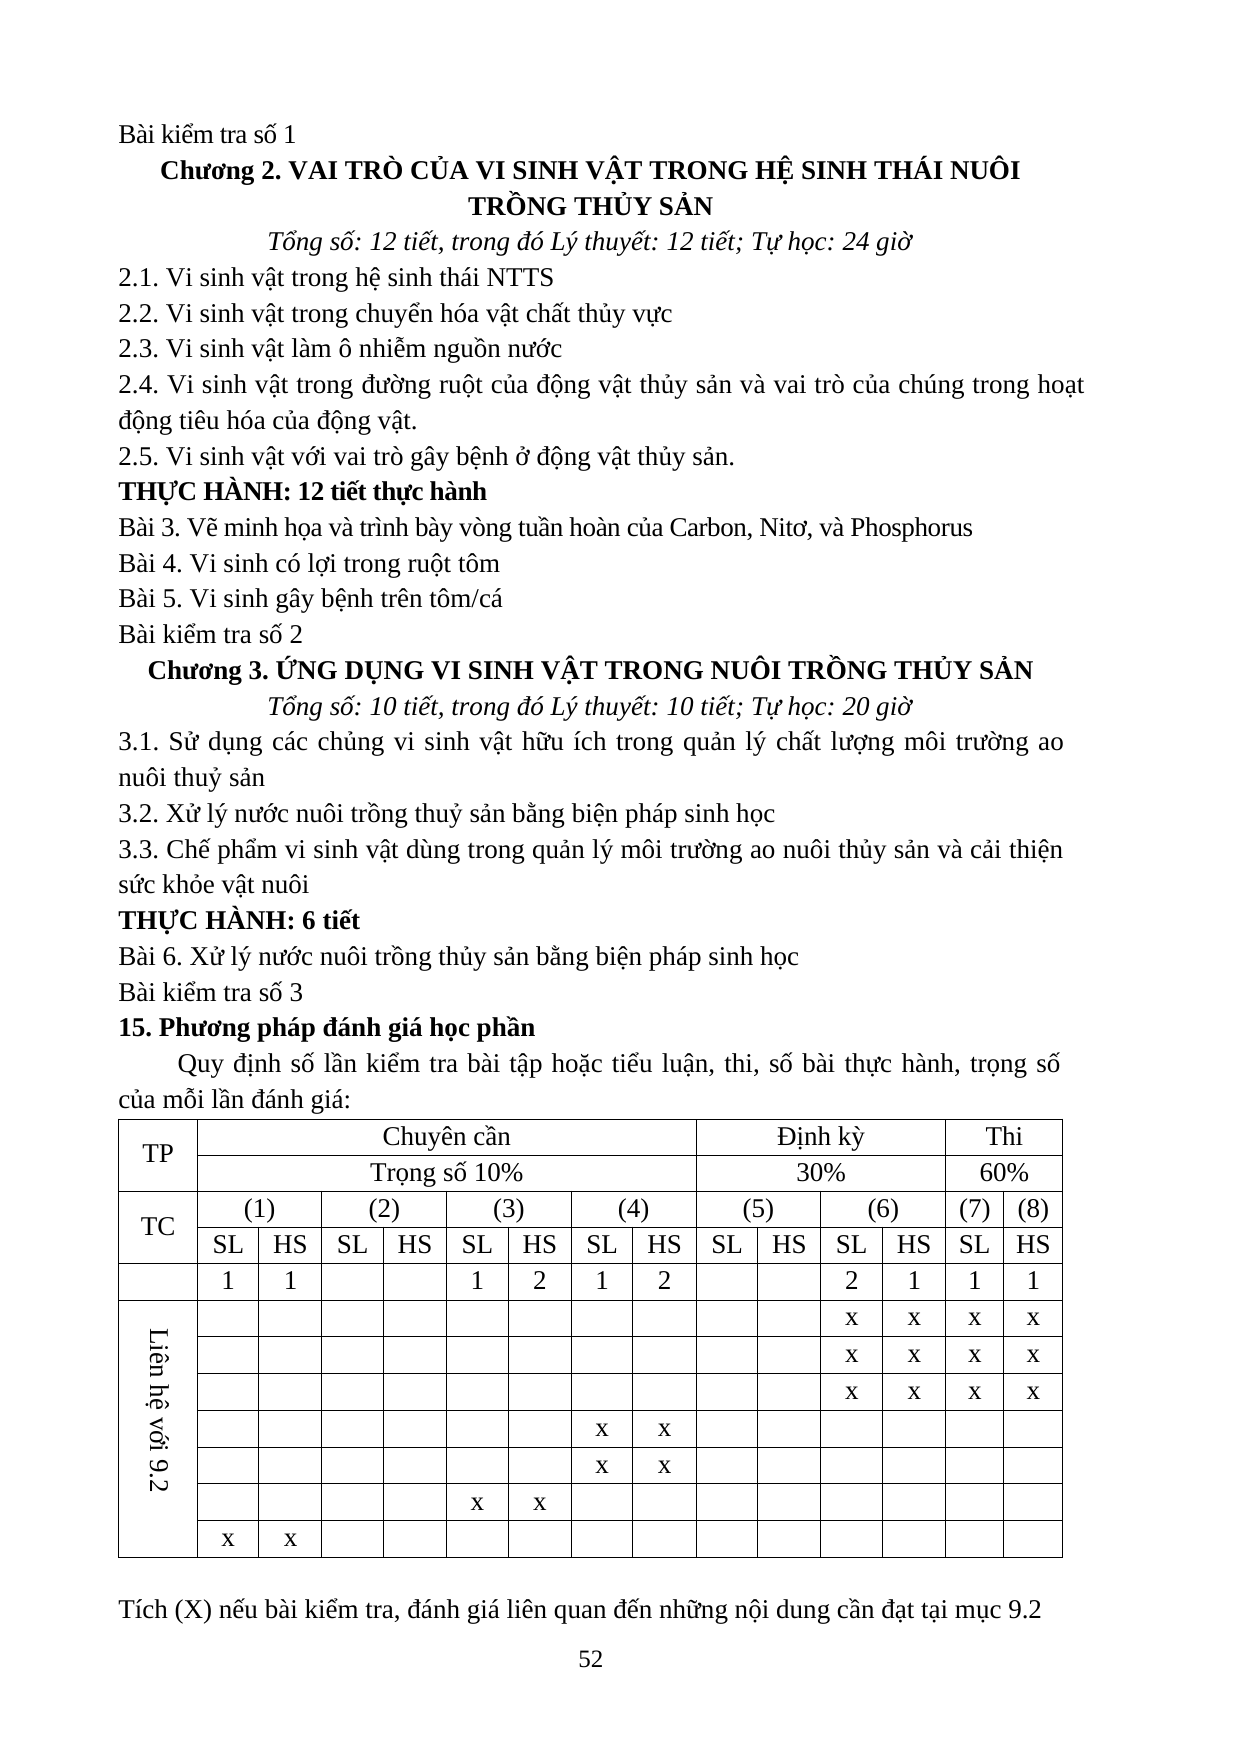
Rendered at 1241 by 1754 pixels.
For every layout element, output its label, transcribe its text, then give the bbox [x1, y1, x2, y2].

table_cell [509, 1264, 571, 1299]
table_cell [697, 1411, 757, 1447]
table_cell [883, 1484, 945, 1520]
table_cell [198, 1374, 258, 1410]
text 2.2. Vi sinh vật trong chuyển hóa vật chất thủy vực [118, 297, 1085, 328]
text 2.4. Vi sinh vật trong đường ruột của động vật thủy sản và vai trò của chúng trong hoạt động tiêu hóa của động vật. [118, 368, 1085, 435]
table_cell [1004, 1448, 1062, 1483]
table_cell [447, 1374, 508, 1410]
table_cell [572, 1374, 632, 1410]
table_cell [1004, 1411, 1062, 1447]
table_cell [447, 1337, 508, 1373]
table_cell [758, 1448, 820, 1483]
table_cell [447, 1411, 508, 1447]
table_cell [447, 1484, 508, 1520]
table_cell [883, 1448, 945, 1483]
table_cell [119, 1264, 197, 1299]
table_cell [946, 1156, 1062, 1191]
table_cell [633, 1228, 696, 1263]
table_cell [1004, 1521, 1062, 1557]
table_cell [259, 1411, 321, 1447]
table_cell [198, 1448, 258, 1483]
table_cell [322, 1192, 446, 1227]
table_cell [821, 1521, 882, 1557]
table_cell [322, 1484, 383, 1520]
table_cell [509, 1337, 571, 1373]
text THỰC HÀNH: 6 tiết [118, 904, 1063, 935]
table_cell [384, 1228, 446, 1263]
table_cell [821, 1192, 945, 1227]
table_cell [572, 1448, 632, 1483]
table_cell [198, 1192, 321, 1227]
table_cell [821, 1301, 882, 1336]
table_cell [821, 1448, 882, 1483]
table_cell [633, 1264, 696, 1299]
text Bài 3. Vẽ minh họa và trình bày vòng tuần hoàn của Carbon, Nitơ, và Phosphorus [118, 511, 1063, 542]
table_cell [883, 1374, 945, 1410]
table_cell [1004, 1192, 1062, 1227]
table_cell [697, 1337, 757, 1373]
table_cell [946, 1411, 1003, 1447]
text Chương 3. ỨNG DỤNG VI SINH VẬT TRONG NUÔI TRỒNG THỦY SẢN [118, 654, 1063, 685]
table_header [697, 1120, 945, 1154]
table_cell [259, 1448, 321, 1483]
text 3.1. Sử dụng các chủng vi sinh vật hữu ích trong quản lý chất lượng môi trường ao nuôi thuỷ sản [118, 726, 1065, 792]
text Tổng số: 12 tiết, trong đó Lý thuyết: 12 tiết; Tự học: 24 giờ [118, 225, 1063, 256]
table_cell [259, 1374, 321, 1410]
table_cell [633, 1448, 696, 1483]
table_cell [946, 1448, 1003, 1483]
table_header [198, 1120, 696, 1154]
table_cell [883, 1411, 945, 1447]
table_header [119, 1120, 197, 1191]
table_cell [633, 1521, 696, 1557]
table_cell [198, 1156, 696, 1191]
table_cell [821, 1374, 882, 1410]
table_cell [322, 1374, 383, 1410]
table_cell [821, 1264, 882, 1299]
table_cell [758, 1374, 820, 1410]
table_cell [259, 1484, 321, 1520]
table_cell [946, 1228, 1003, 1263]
text THỰC HÀNH: 12 tiết thực hành [118, 475, 1063, 507]
text 2.1. Vi sinh vật trong hệ sinh thái NTTS [118, 261, 1085, 292]
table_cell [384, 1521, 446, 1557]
text Tích (X) nếu bài kiểm tra, đánh giá liên quan đến những nội dung cần đạt tại mục 9.2 [118, 1594, 1063, 1625]
text Quy định số lần kiểm tra bài tập hoặc tiểu luận, thi, số bài thực hành, trọng số của mỗi lần đánh giá: [118, 1047, 1063, 1114]
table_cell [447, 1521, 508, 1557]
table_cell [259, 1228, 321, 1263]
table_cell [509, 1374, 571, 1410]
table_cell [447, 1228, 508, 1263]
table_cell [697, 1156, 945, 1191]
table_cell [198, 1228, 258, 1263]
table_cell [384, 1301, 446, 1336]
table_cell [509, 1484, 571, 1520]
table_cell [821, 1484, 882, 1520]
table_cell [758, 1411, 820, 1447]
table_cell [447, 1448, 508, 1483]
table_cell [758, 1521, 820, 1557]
text 3.3. Chế phẩm vi sinh vật dùng trong quản lý môi trường ao nuôi thủy sản và cải thiện sức khỏe vật nuôi [118, 833, 1065, 899]
text 15. Phương pháp đánh giá học phần [118, 1011, 1063, 1042]
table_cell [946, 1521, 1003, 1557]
text Bài kiểm tra số 2 [118, 618, 1063, 649]
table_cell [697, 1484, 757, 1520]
text Bài 4. Vi sinh có lợi trong ruột tôm [118, 547, 1063, 578]
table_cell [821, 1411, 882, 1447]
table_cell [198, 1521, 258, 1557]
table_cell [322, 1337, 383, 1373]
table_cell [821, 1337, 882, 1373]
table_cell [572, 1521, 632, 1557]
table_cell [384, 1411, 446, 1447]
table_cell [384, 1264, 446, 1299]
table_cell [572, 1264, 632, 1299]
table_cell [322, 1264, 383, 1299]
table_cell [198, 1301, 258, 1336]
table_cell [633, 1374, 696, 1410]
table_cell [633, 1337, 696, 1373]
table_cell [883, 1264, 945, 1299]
text Bài kiểm tra số 3 [118, 976, 1065, 1007]
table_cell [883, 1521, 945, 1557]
text Chương 2. VAI TRÒ CỦA VI SINH VẬT TRONG HỆ SINH THÁI NUÔI TRỒNG THỦY SẢN [118, 154, 1063, 221]
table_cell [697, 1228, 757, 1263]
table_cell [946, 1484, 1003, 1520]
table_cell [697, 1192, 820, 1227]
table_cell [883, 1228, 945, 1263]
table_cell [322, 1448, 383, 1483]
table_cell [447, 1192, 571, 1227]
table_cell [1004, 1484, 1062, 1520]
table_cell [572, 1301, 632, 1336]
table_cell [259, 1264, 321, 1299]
text Bài kiểm tra số 1 [118, 118, 1063, 149]
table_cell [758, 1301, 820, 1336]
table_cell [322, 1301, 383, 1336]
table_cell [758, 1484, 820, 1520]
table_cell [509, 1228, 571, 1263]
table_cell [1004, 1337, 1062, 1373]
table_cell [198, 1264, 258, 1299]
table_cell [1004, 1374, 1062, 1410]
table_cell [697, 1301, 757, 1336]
text Tổng số: 10 tiết, trong đó Lý thuyết: 10 tiết; Tự học: 20 giờ [118, 690, 1063, 721]
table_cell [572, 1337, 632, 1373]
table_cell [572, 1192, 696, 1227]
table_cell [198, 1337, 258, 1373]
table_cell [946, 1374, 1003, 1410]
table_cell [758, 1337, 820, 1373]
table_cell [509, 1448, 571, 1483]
text Bài 6. Xử lý nước nuôi trồng thủy sản bằng biện pháp sinh học [118, 940, 1063, 971]
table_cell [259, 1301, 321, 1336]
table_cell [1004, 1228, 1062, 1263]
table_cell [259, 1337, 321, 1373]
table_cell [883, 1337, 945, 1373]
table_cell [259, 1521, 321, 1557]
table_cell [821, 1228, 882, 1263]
text 2.5. Vi sinh vật với vai trò gây bệnh ở động vật thủy sản. [118, 440, 1063, 471]
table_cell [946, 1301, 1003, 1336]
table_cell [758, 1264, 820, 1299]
text Bài 5. Vi sinh gây bệnh trên tôm/cá [118, 583, 1063, 614]
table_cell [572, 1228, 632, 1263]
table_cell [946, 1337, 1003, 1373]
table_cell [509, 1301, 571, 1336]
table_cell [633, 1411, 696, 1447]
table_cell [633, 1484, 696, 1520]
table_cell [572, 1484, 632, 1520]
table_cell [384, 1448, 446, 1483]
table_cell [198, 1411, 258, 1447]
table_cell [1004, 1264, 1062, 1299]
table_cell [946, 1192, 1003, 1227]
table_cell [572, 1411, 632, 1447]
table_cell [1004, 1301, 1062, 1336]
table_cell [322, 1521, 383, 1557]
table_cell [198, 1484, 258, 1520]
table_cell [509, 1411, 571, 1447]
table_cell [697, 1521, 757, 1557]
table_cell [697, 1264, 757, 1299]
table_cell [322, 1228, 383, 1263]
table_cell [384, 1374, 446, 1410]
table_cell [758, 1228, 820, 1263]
text 2.3. Vi sinh vật làm ô nhiễm nguồn nước [118, 332, 1085, 364]
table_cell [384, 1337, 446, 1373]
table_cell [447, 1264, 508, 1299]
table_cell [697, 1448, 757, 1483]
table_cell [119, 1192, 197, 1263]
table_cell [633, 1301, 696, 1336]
text 3.2. Xử lý nước nuôi trồng thuỷ sản bằng biện pháp sinh học [118, 797, 1065, 828]
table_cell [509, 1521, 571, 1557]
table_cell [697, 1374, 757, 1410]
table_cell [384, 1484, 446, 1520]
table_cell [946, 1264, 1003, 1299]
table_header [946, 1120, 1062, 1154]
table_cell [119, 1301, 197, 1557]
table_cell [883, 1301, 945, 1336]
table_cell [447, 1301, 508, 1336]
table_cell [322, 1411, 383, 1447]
